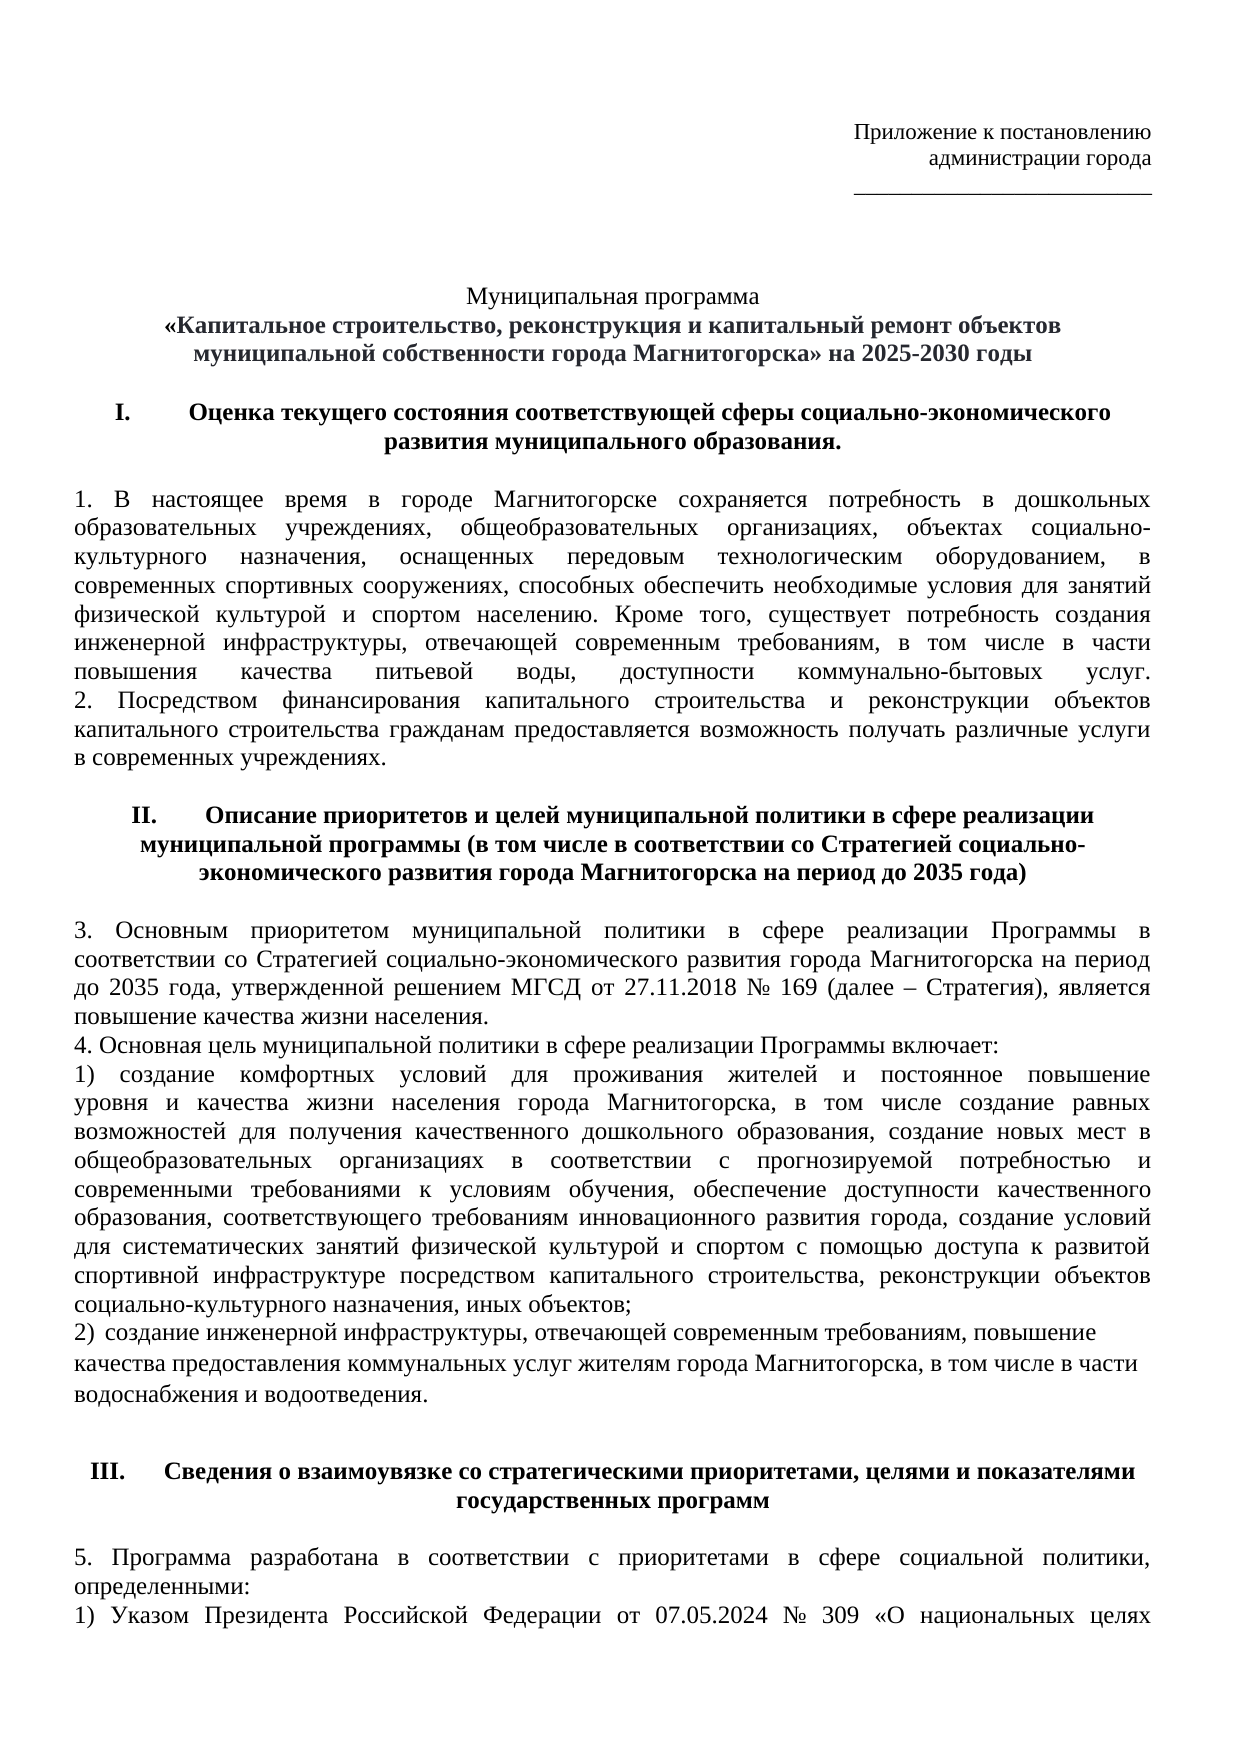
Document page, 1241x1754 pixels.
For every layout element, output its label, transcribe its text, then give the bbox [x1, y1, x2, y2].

text Муниципальная программа [74, 281, 1152, 310]
text 2) создание инженерной инфраструктуры, отвечающей современным требованиям, повышение качества предоставления коммунальных услуг жителям города Магнитогорска, в том числе в части водоснабжения и водоотведения. [74, 1317, 1152, 1408]
list Сведения о взаимоувязке со стратегическими приоритетами, целями и показателями государственных программ [74, 1456, 1152, 1513]
text 3. Основным приоритетом муниципальной политики в сфере реализации Программы в соответствии со Стратегией социально-экономического развития города Магнитогорска на период до 2035 года, утвержденной решением МГСД от 27.11.2018 № 169 (далее – Стратегия), является повышение качества жизни населения. [74, 915, 1152, 1030]
text 4. Основная цель муниципальной политики в сфере реализации Программы включает: [74, 1030, 1152, 1059]
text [74, 1600, 1152, 1628]
list Оценка текущего состояния соответствующей сферы социально-экономического развития муниципального образования. [74, 397, 1152, 455]
text Приложение к постановлению [74, 118, 1152, 144]
text __________________________ [74, 171, 1152, 197]
text 5. Программа разработана в соответствии с приоритетами в сфере социальной политики, определенными: [74, 1542, 1152, 1600]
list Описание приоритетов и целей муниципальной политики в сфере реализации муниципальной программы (в том числе в соответствии со Стратегией социально-экономического развития города Магнитогорска на период до 2035 года) [74, 800, 1152, 886]
subtitle «Капитальное строительство, реконструкция и капитальный ремонт объектов муниципальной собственности города Магнитогорска» на 2025-2030 годы [74, 310, 1152, 367]
text 1. В настоящее время в городе Магнитогорске сохраняется потребность в дошкольных образовательных учреждениях, общеобразовательных организациях, объектах социально- культурного назначения, оснащенных передовым технологическим оборудованием, в современных спортивных сооружениях, способных обеспечить необходимые условия для занятий физической культурой и спортом населению. Кроме того, существует потребность создания инженерной инфраструктуры, отвечающей современным требованиям, в том числе в части повышения качества питьевой воды, доступности коммунально-бытовых услуг. 2. Посредством финансирования капитального строительства и реконструкции объектов капитального строительства гражданам предоставляется возможность получать различные услуги в современных учреждениях. [74, 484, 1152, 771]
text 1) создание комфортных условий для проживания жителей и постоянное повышение уровня и качества жизни населения города Магнитогорска, в том числе создание равных возможностей для получения качественного дошкольного образования, создание новых мест в общеобразовательных организациях в соответствии с прогнозируемой потребностью и современными требованиями к условиям обучения, обеспечение доступности качественного образования, соответствующего требованиям инновационного развития города, создание условий для систематических занятий физической культурой и спортом с помощью доступа к развитой спортивной инфраструктуре посредством капитального строительства, реконструкции объектов социально-культурного назначения, иных объектов; [74, 1059, 1152, 1317]
text администрации города [74, 144, 1152, 171]
